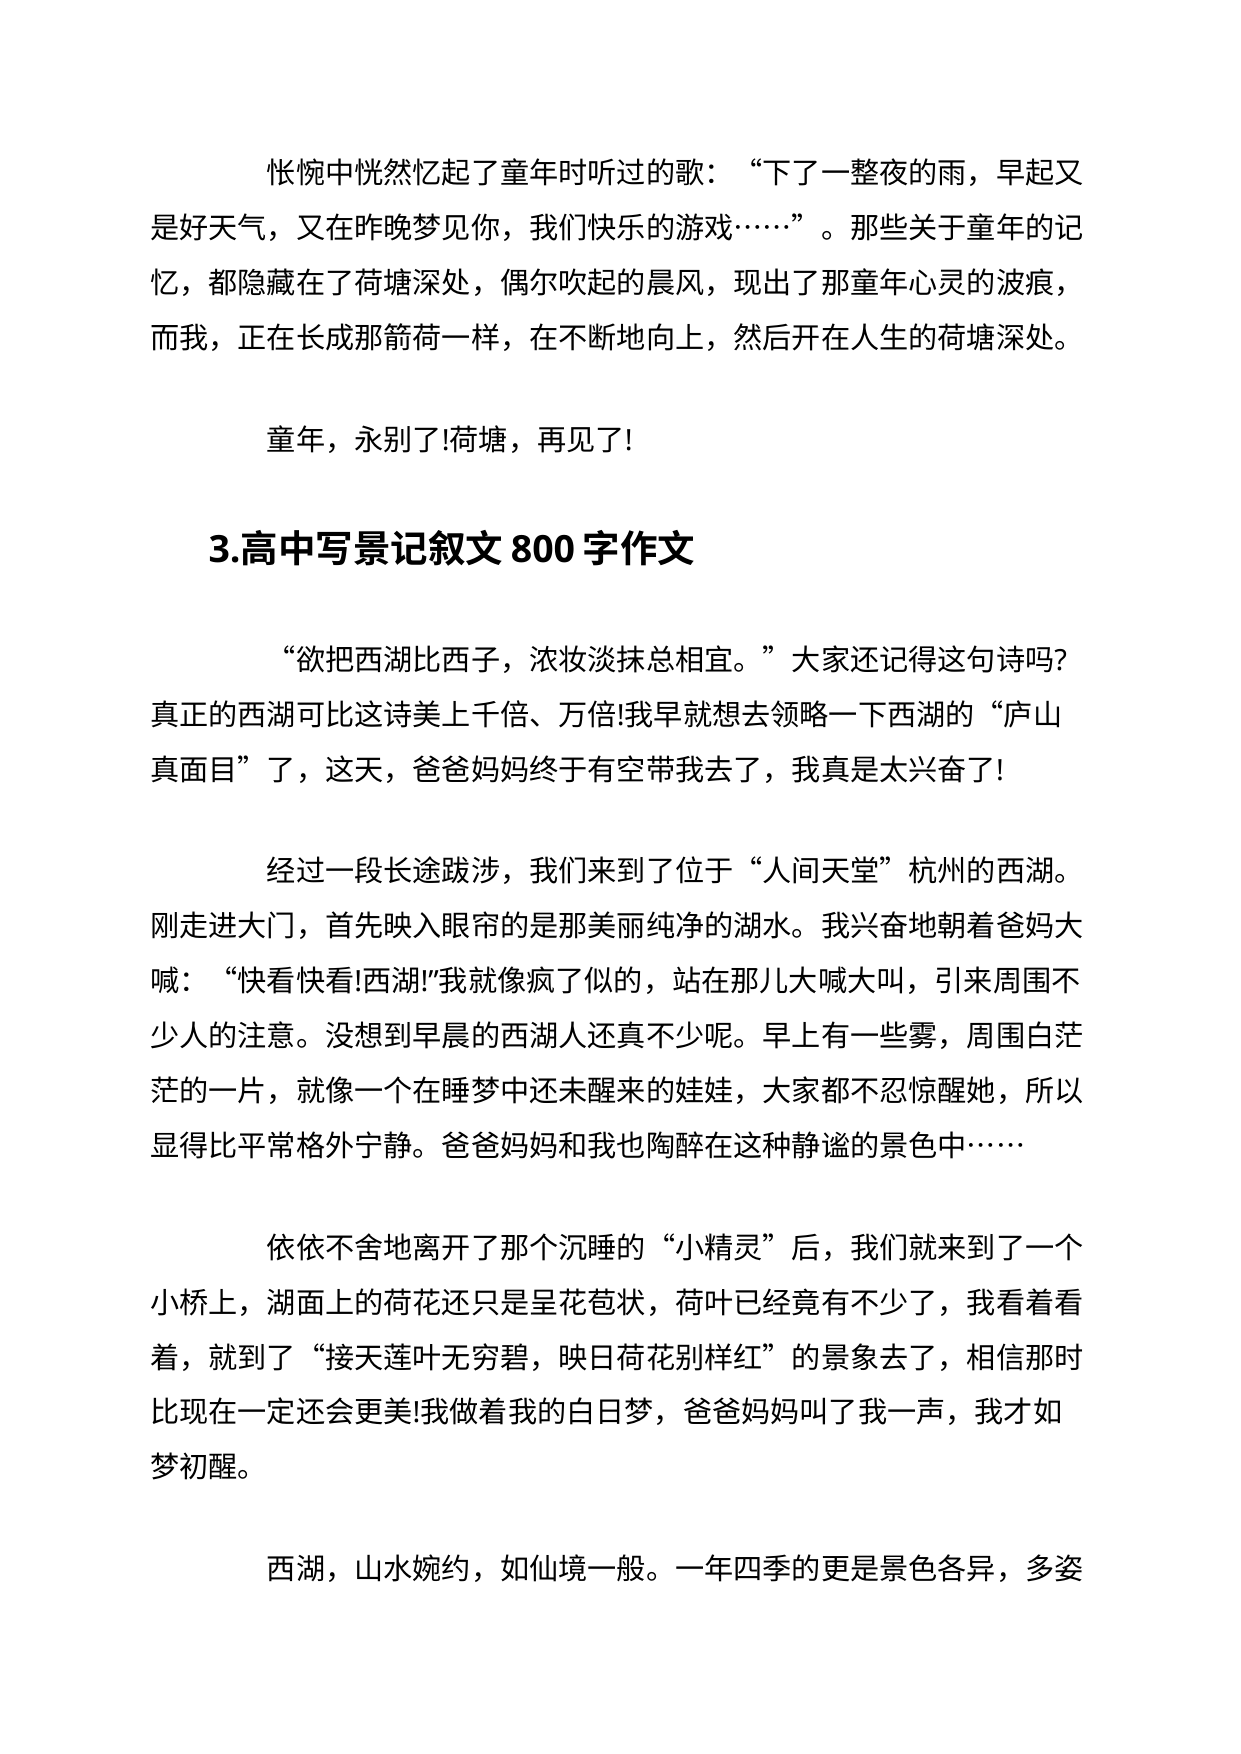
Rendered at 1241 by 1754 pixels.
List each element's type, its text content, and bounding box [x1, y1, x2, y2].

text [150, 1546, 1090, 1588]
text 依依不舍地离开了那个沉睡的“小精灵”后，我们就来到了一个小桥上，湖面上的荷花还只是呈花苞状，荷叶已经竟有不少了，我看着看着，就到了“接天莲叶无穷碧，映日荷花别样红”的景象去了，相信那时比现在一定还会更美!我做着我的白日梦，爸爸妈妈叫了我一声，我才如梦初醒。 [150, 1224, 1090, 1486]
text 童年，永别了!荷塘，再见了! [150, 416, 1090, 459]
text 3.高中写景记叙文800字作文 [150, 518, 1090, 573]
text 怅惋中恍然忆起了童年时听过的歌：“下了一整夜的雨，早起又是好天气，又在昨晚梦见你，我们快乐的游戏……”。那些关于童年的记忆，都隐藏在了荷塘深处，偶尔吹起的晨风，现出了那童年心灵的波痕，而我，正在长成那箭荷一样，在不断地向上，然后开在人生的荷塘深处。 [150, 150, 1090, 357]
text 经过一段长途跋涉，我们来到了位于“人间天堂”杭州的西湖。刚走进大门，首先映入眼帘的是那美丽纯净的湖水。我兴奋地朝着爸妈大喊：“快看快看!西湖!”我就像疯了似的，站在那儿大喊大叫，引来周围不少人的注意。没想到早晨的西湖人还真不少呢。早上有一些雾，周围白茫茫的一片，就像一个在睡梦中还未醒来的娃娃，大家都不忍惊醒她，所以显得比平常格外宁静。爸爸妈妈和我也陶醉在这种静谧的景色中…… [150, 848, 1090, 1165]
text “欲把西湖比西子，浓妆淡抹总相宜。”大家还记得这句诗吗?真正的西湖可比这诗美上千倍、万倍!我早就想去领略一下西湖的“庐山真面目”了，这天，爸爸妈妈终于有空带我去了，我真是太兴奋了! [150, 636, 1090, 788]
